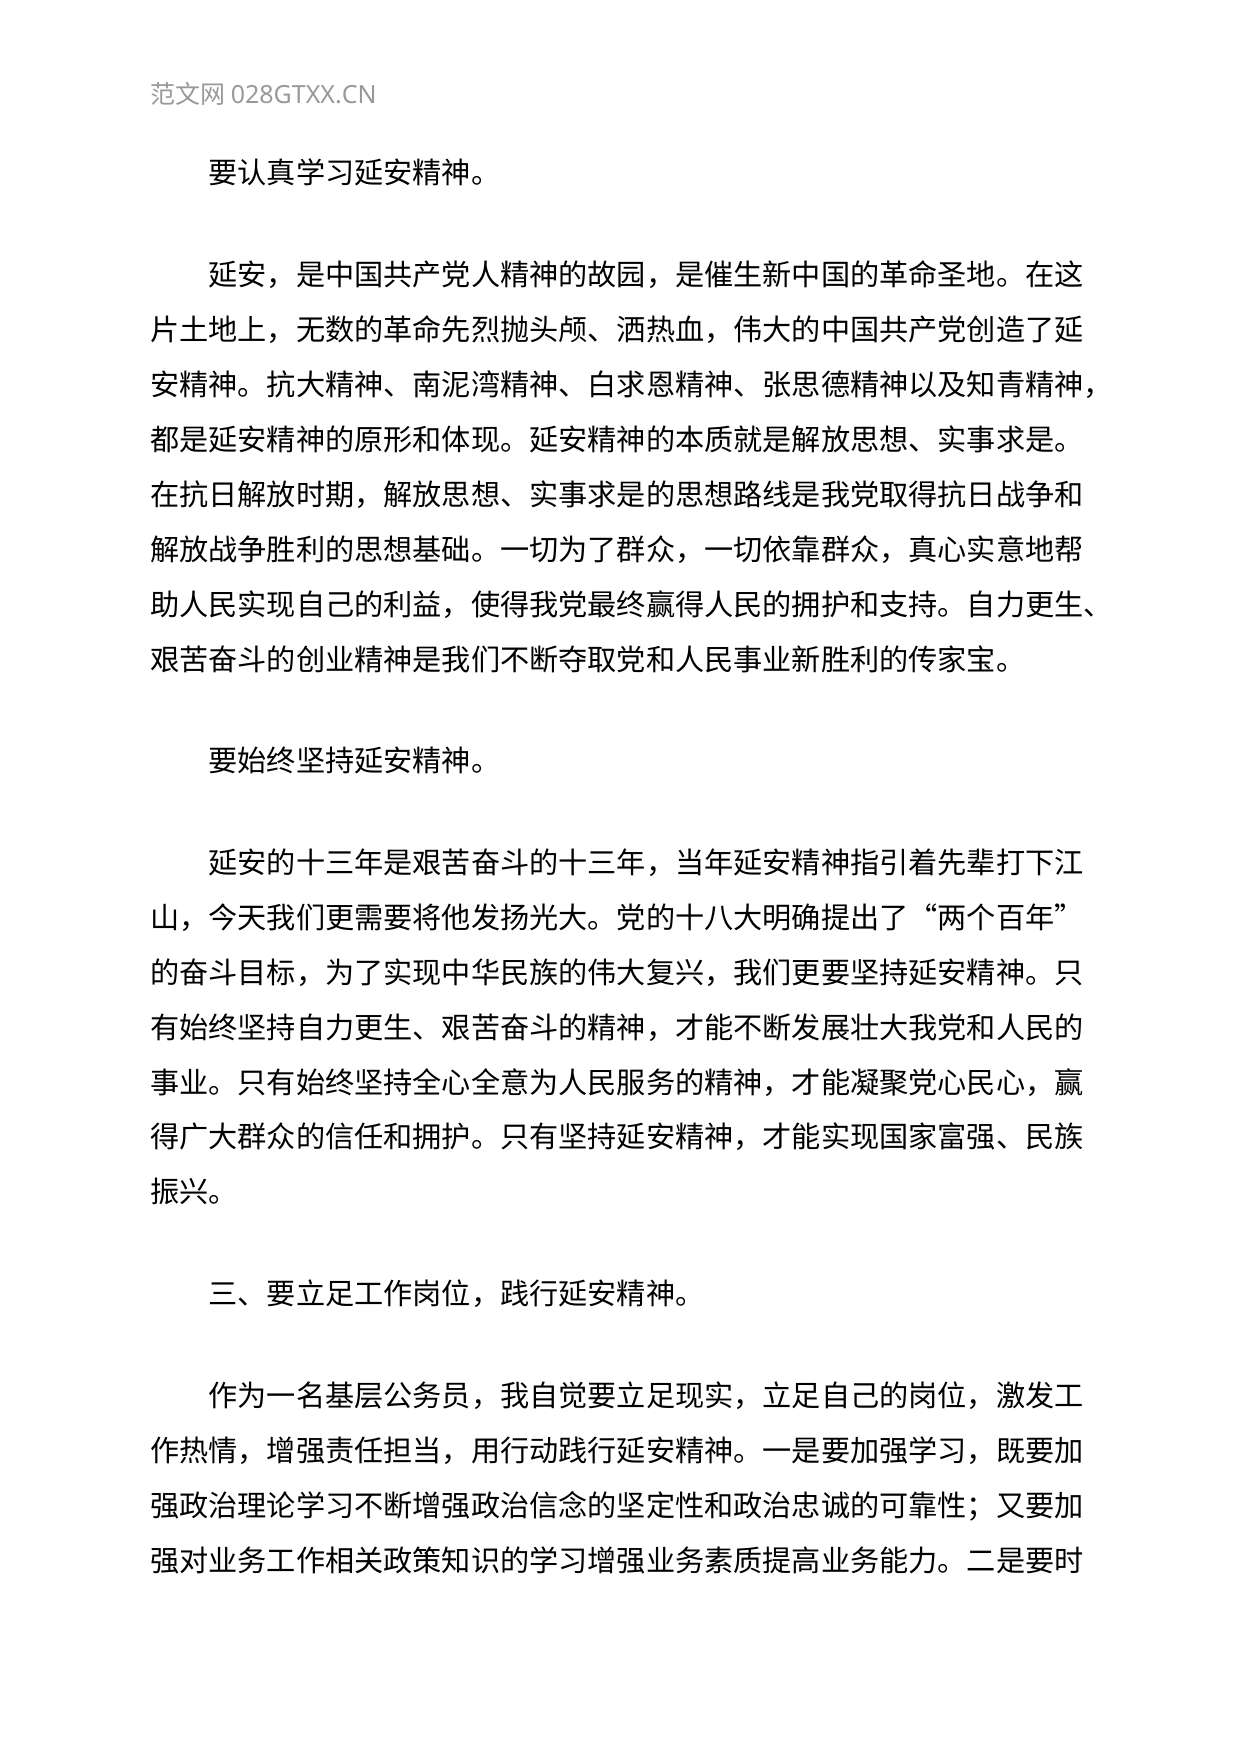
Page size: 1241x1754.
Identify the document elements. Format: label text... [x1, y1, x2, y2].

text 三、要立足工作岗位，践行延安精神。 [150, 1271, 1090, 1313]
text 要认真学习延安精神。 [150, 150, 1090, 192]
text 延安，是中国共产党人精神的故园，是催生新中国的革命圣地。在这片土地上，无数的革命先烈抛头颅、洒热血，伟大的中国共产党创造了延安精神。抗大精神、南泥湾精神、白求恩精神、张思德精神以及知青精神，都是延安精神的原形和体现。延安精神的本质就是解放思想、实事求是。在抗日解放时期，解放思想、实事求是的思想路线是我党取得抗日战争和解放战争胜利的思想基础。一切为了群众，一切依靠群众，真心实意地帮助人民实现自己的利益，使得我党最终赢得人民的拥护和支持。自力更生、艰苦奋斗的创业精神是我们不断夺取党和人民事业新胜利的传家宝。 [150, 252, 1090, 678]
text 要始终坚持延安精神。 [150, 738, 1090, 780]
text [150, 1372, 1090, 1579]
text 延安的十三年是艰苦奋斗的十三年，当年延安精神指引着先辈打下江山，今天我们更需要将他发扬光大。党的十八大明确提出了“两个百年”的奋斗目标，为了实现中华民族的伟大复兴，我们更要坚持延安精神。只有始终坚持自力更生、艰苦奋斗的精神，才能不断发展壮大我党和人民的事业。只有始终坚持全心全意为人民服务的精神，才能凝聚党心民心，赢得广大群众的信任和拥护。只有坚持延安精神，才能实现国家富强、民族振兴。 [150, 839, 1090, 1211]
